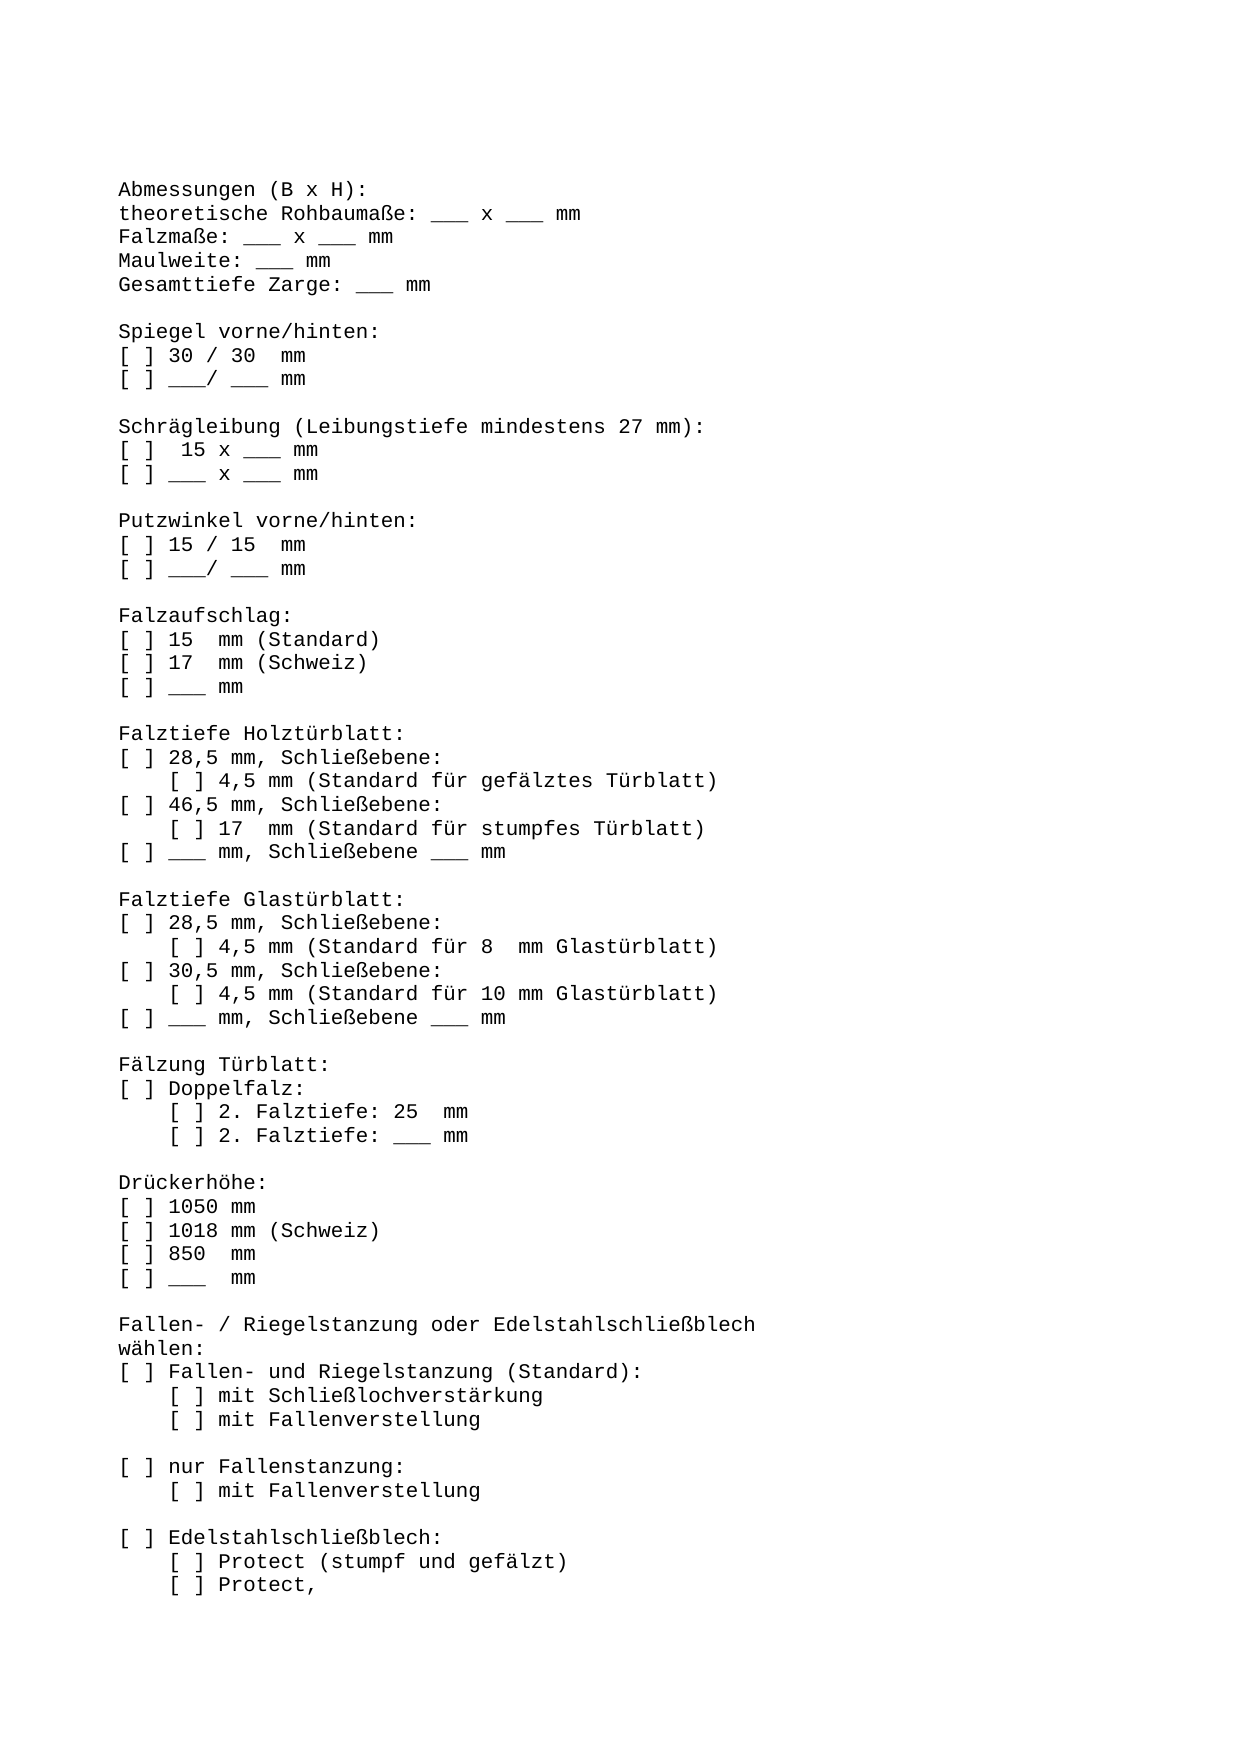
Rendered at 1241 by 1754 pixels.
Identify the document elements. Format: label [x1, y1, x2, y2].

table_header [118, 156, 1085, 1598]
